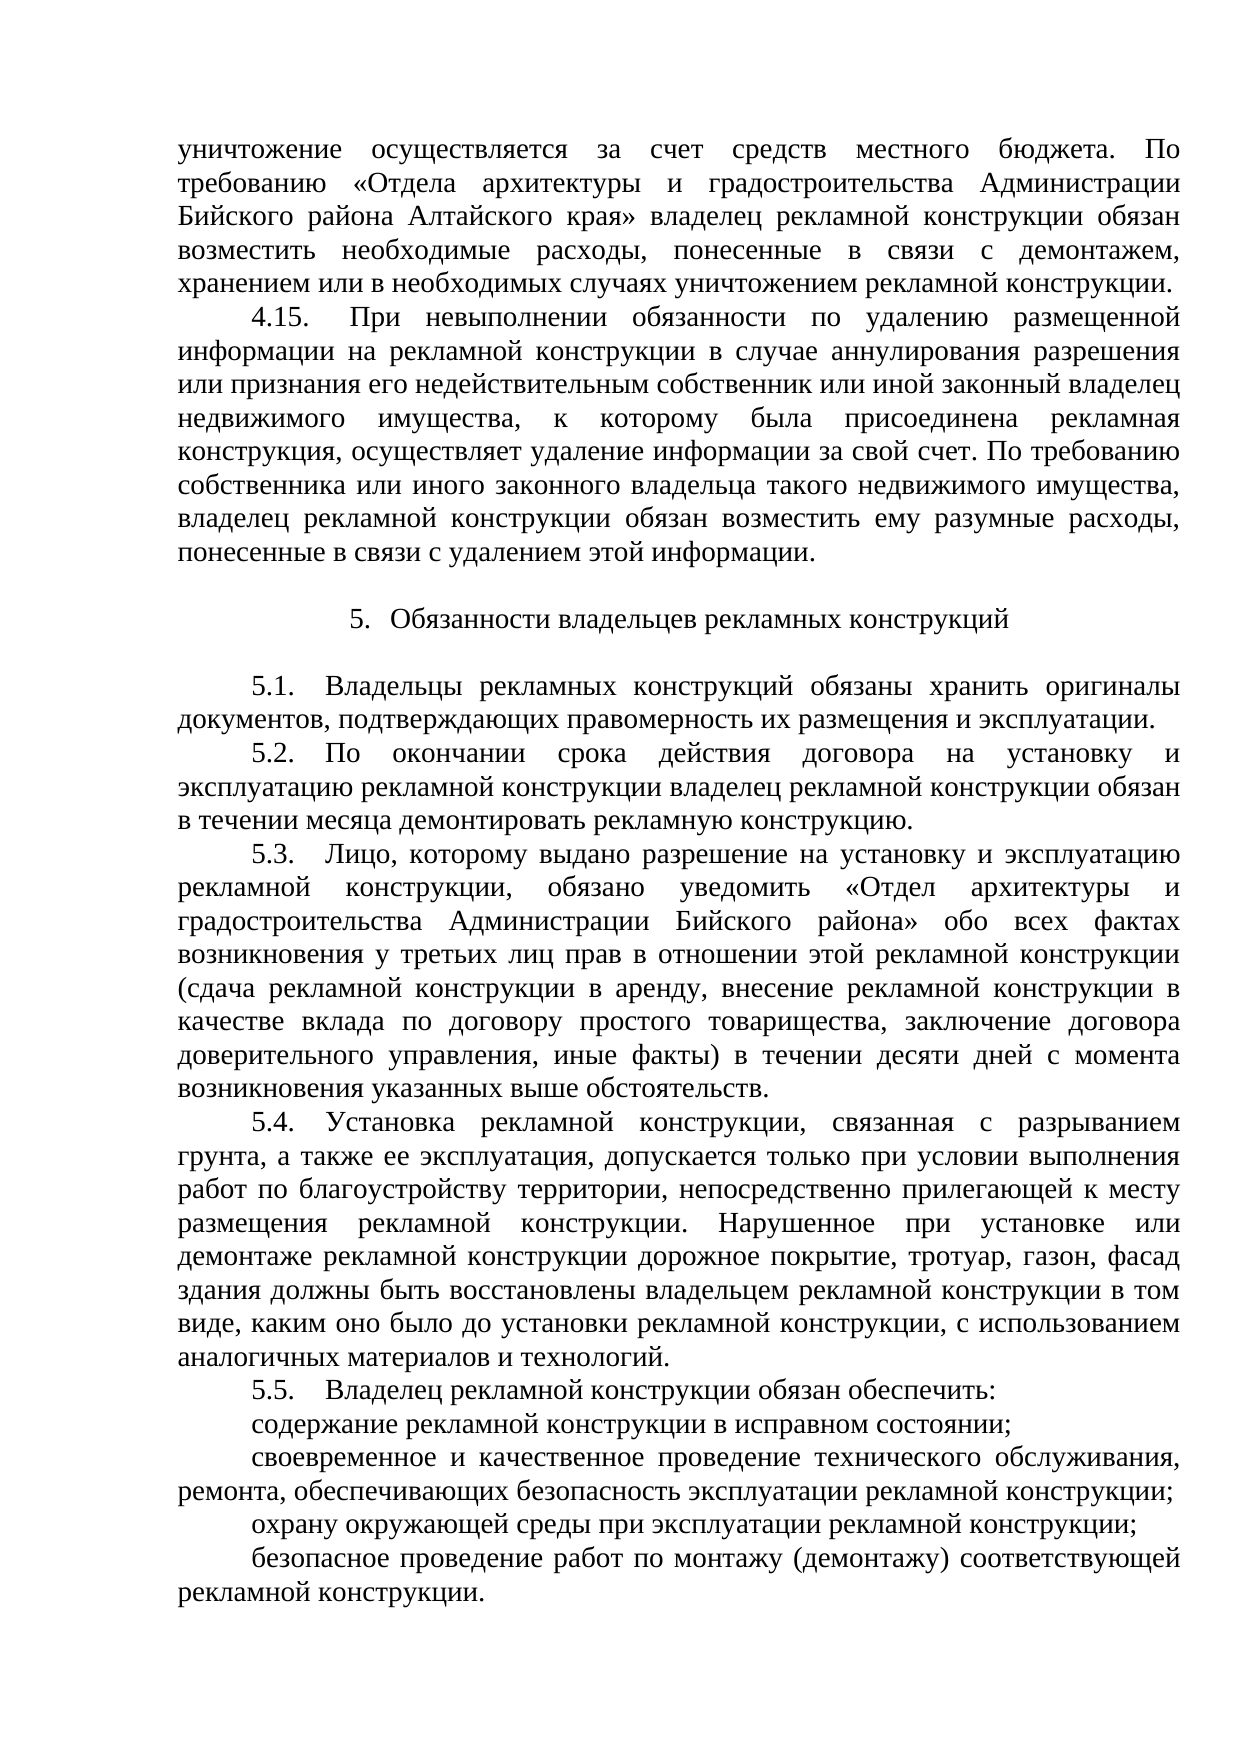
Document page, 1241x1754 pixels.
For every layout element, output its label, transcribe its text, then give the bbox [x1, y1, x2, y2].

text безопасное проведение работ по монтажу (демонтажу) соответствующей рекламной конструкции. [177, 1540, 1181, 1607]
list Обязанности владельцев рекламных конструкций [177, 601, 1181, 634]
list При невыполнении обязанности по удалению размещенной информации на рекламной конструкции в случае аннулирования разрешения или признания его недействительным собственник или иной законный владелец недвижимого имущества, к которому была присоединена рекламная конструкция, осуществляет удаление информации за свой счет. По требованию собственника или иного законного владельца такого недвижимого имущества, владелец рекламной конструкции обязан возместить ему разумные расходы, понесенные в связи с удалением этой информации. [177, 299, 1181, 567]
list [177, 131, 1181, 299]
list Установка рекламной конструкции, связанная с разрыванием грунта, а также ее эксплуатация, допускается только при условии выполнения работ по благоустройству территории, непосредственно прилегающей к месту размещения рекламной конструкции. Нарушенное при установке или демонтаже рекламной конструкции дорожное покрытие, тротуар, газон, фасад здания должны быть восстановлены владельцем рекламной конструкции в том виде, каким оно было до установки рекламной конструкции, с использованием аналогичных материалов и технологий. [177, 1104, 1181, 1372]
list Владелец рекламной конструкции обязан обеспечить: [177, 1372, 1181, 1406]
text своевременное и качественное проведение технического обслуживания, ремонта, обеспечивающих безопасность эксплуатации рекламной конструкции; [177, 1439, 1181, 1507]
text охрану окружающей среды при эксплуатации рекламной конструкции; [177, 1507, 1181, 1540]
text содержание рекламной конструкции в исправном состоянии; [177, 1406, 1181, 1439]
list По окончании срока действия договора на установку и эксплуатацию рекламной конструкции владелец рекламной конструкции обязан в течении месяца демонтировать рекламную конструкцию. [177, 735, 1181, 836]
list Лицо, которому выдано разрешение на установку и эксплуатацию рекламной конструкции, обязано уведомить «Отдел архитектуры и градостроительства Администрации Бийского района» обо всех фактах возникновения у третьих лиц прав в отношении этой рекламной конструкции (сдача рекламной конструкции в аренду, внесение рекламной конструкции в качестве вклада по договору простого товарищества, заключение договора доверительного управления, иные факты) в течении десяти дней с момента возникновения указанных выше обстоятельств. [177, 836, 1181, 1104]
list Владельцы рекламных конструкций обязаны хранить оригиналы документов, подтверждающих правомерность их размещения и эксплуатации. [177, 668, 1181, 735]
